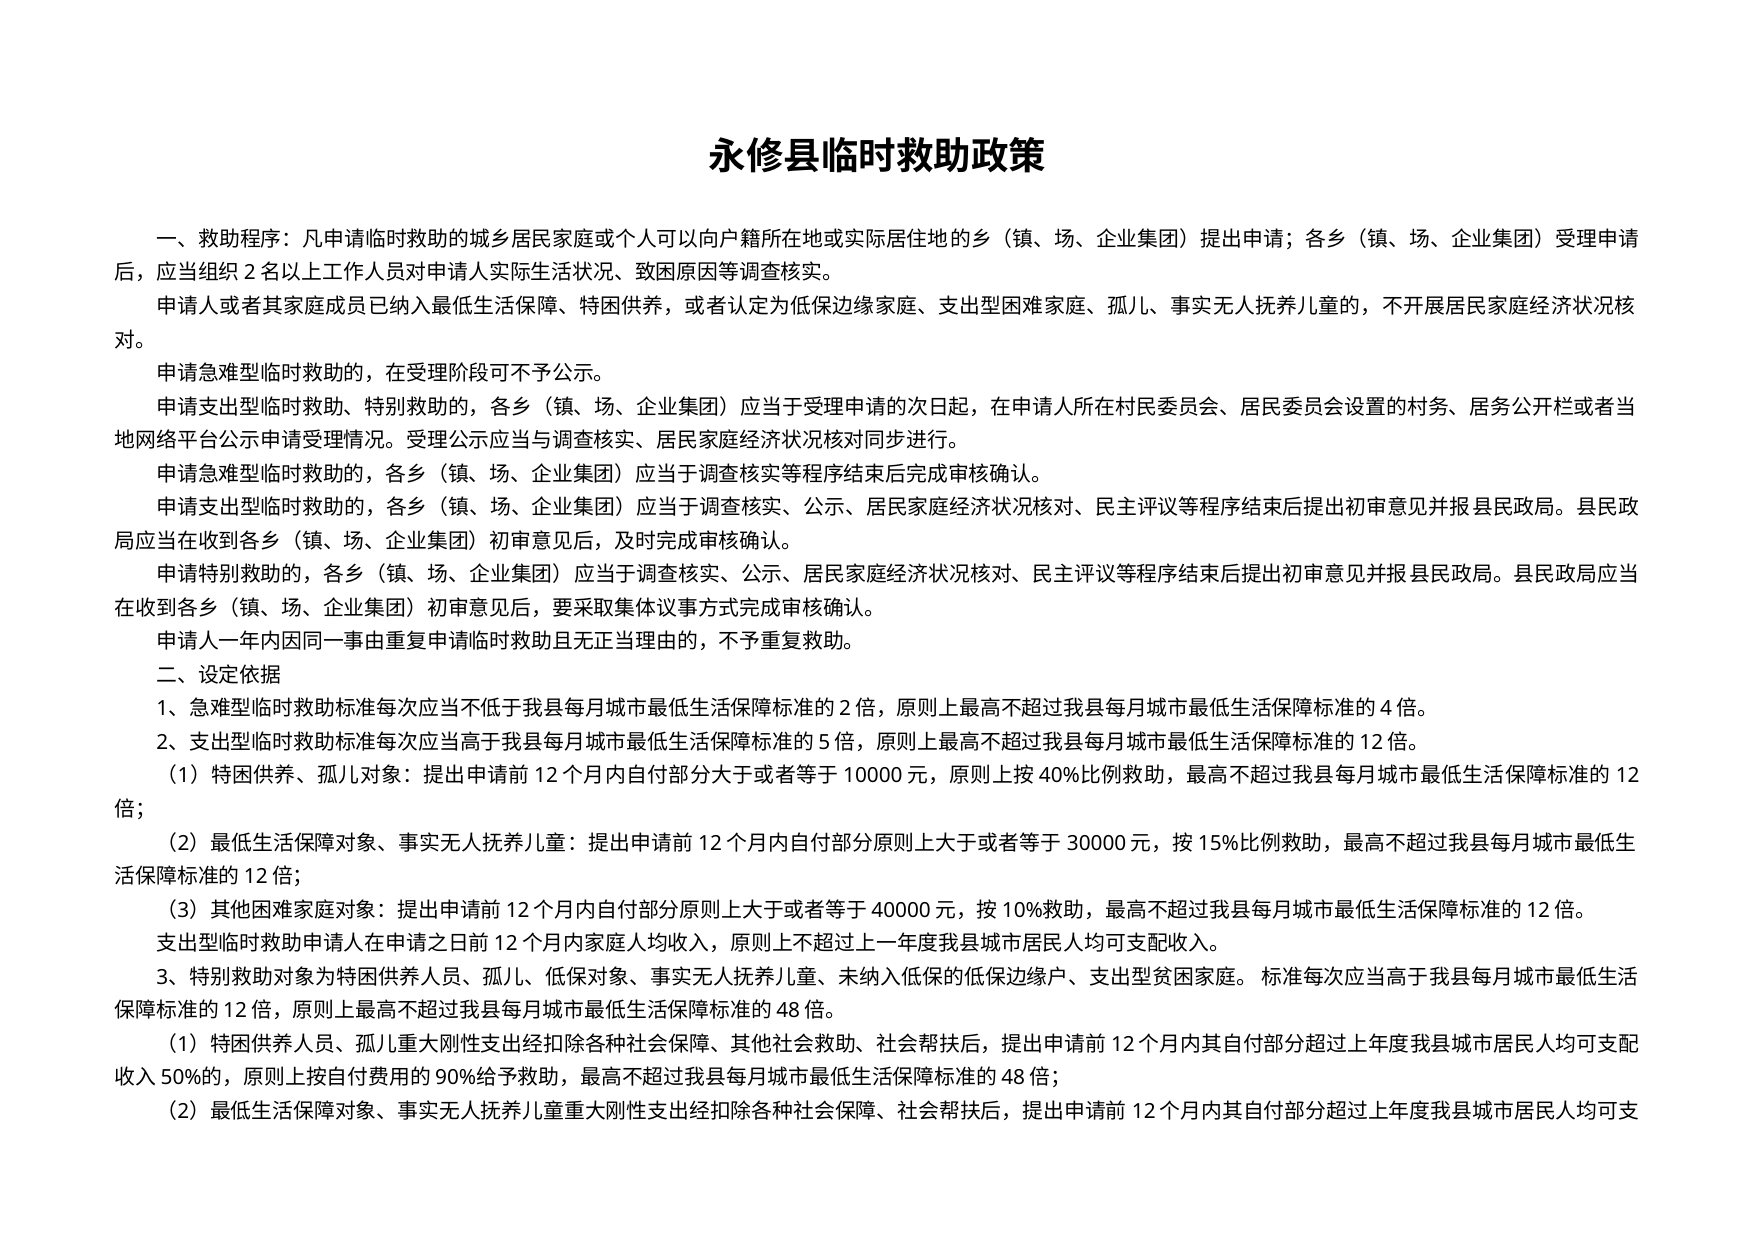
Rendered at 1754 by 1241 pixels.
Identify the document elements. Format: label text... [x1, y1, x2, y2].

text 3、特别救助对象为特困供养人员、孤儿、低保对象、事实无人抚养儿童、未纳入低保的低保边缘户、支出型贫困家庭。标准每次应当高于我县每月城市最低生活保障标准的12倍，原则上最高不超过我县每月城市最低生活保障标准的48倍。 [114, 958, 1639, 1026]
text 申请急难型临时救助的，各乡（镇、场、企业集团）应当于调查核实等程序结束后完成审核确认。 [114, 455, 1639, 489]
list 设定依据 [114, 657, 1639, 690]
text 申请急难型临时救助的，在受理阶段可不予公示。 [114, 355, 1639, 388]
text 一、救助程序：凡申请临时救助的城乡居民家庭或个人可以向户籍所在地或实际居住地的乡（镇、场、企业集团）提出申请；各乡（镇、场、企业集团）受理申请后，应当组织2名以上工作人员对申请人实际生活状况、致困原因等调查核实。 [114, 221, 1639, 288]
list （1）特困供养、孤儿对象：提出申请前12个月内自付部分大于或者等于10000元，原则上按40%比例救助，最高不超过我县每月城市最低生活保障标准的12倍； [114, 757, 1639, 824]
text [114, 1093, 1639, 1126]
text 申请支出型临时救助、特别救助的，各乡（镇、场、企业集团）应当于受理申请的次日起，在申请人所在村民委员会、居民委员会设置的村务、居务公开栏或者当地网络平台公示申请受理情况。受理公示应当与调查核实、居民家庭经济状况核对同步进行。 [114, 388, 1639, 455]
text 2、支出型临时救助标准每次应当高于我县每月城市最低生活保障标准的5倍，原则上最高不超过我县每月城市最低生活保障标准的12倍。 [114, 724, 1639, 757]
text 申请特别救助的，各乡（镇、场、企业集团）应当于调查核实、公示、居民家庭经济状况核对、民主评议等程序结束后提出初审意见并报县民政局。县民政局应当在收到各乡（镇、场、企业集团）初审意见后，要采取集体议事方式完成审核确认。 [114, 556, 1639, 623]
text 永修县临时救助政策 [114, 120, 1639, 187]
list 1、急难型临时救助标准每次应当不低于我县每月城市最低生活保障标准的2倍，原则上最高不超过我县每月城市最低生活保障标准的4倍。 [114, 690, 1639, 724]
text 申请人或者其家庭成员已纳入最低生活保障、特困供养，或者认定为低保边缘家庭、支出型困难家庭、孤儿、事实无人抚养儿童的，不开展居民家庭经济状况核对。 [114, 288, 1639, 355]
text （3）其他困难家庭对象：提出申请前12个月内自付部分原则上大于或者等于40000元，按10%救助，最高不超过我县每月城市最低生活保障标准的12倍。 [114, 891, 1639, 925]
text 申请支出型临时救助的，各乡（镇、场、企业集团）应当于调查核实、公示、居民家庭经济状况核对、民主评议等程序结束后提出初审意见并报县民政局。县民政局应当在收到各乡（镇、场、企业集团）初审意见后，及时完成审核确认。 [114, 489, 1639, 556]
text （2）最低生活保障对象、事实无人抚养儿童：提出申请前12个月内自付部分原则上大于或者等于30000元，按15%比例救助，最高不超过我县每月城市最低生活保障标准的12倍； [114, 824, 1639, 891]
text 申请人一年内因同一事由重复申请临时救助且无正当理由的，不予重复救助。 [114, 623, 1639, 657]
text 支出型临时救助申请人在申请之日前12个月内家庭人均收入，原则上不超过上一年度我县城市居民人均可支配收入。 [114, 925, 1639, 958]
text （1）特困供养人员、孤儿重大刚性支出经扣除各种社会保障、其他社会救助、社会帮扶后，提出申请前12个月内其自付部分超过上年度我县城市居民人均可支配收入50%的，原则上按自付费用的90%给予救助，最高不超过我县每月城市最低生活保障标准的48倍； [114, 1026, 1639, 1093]
